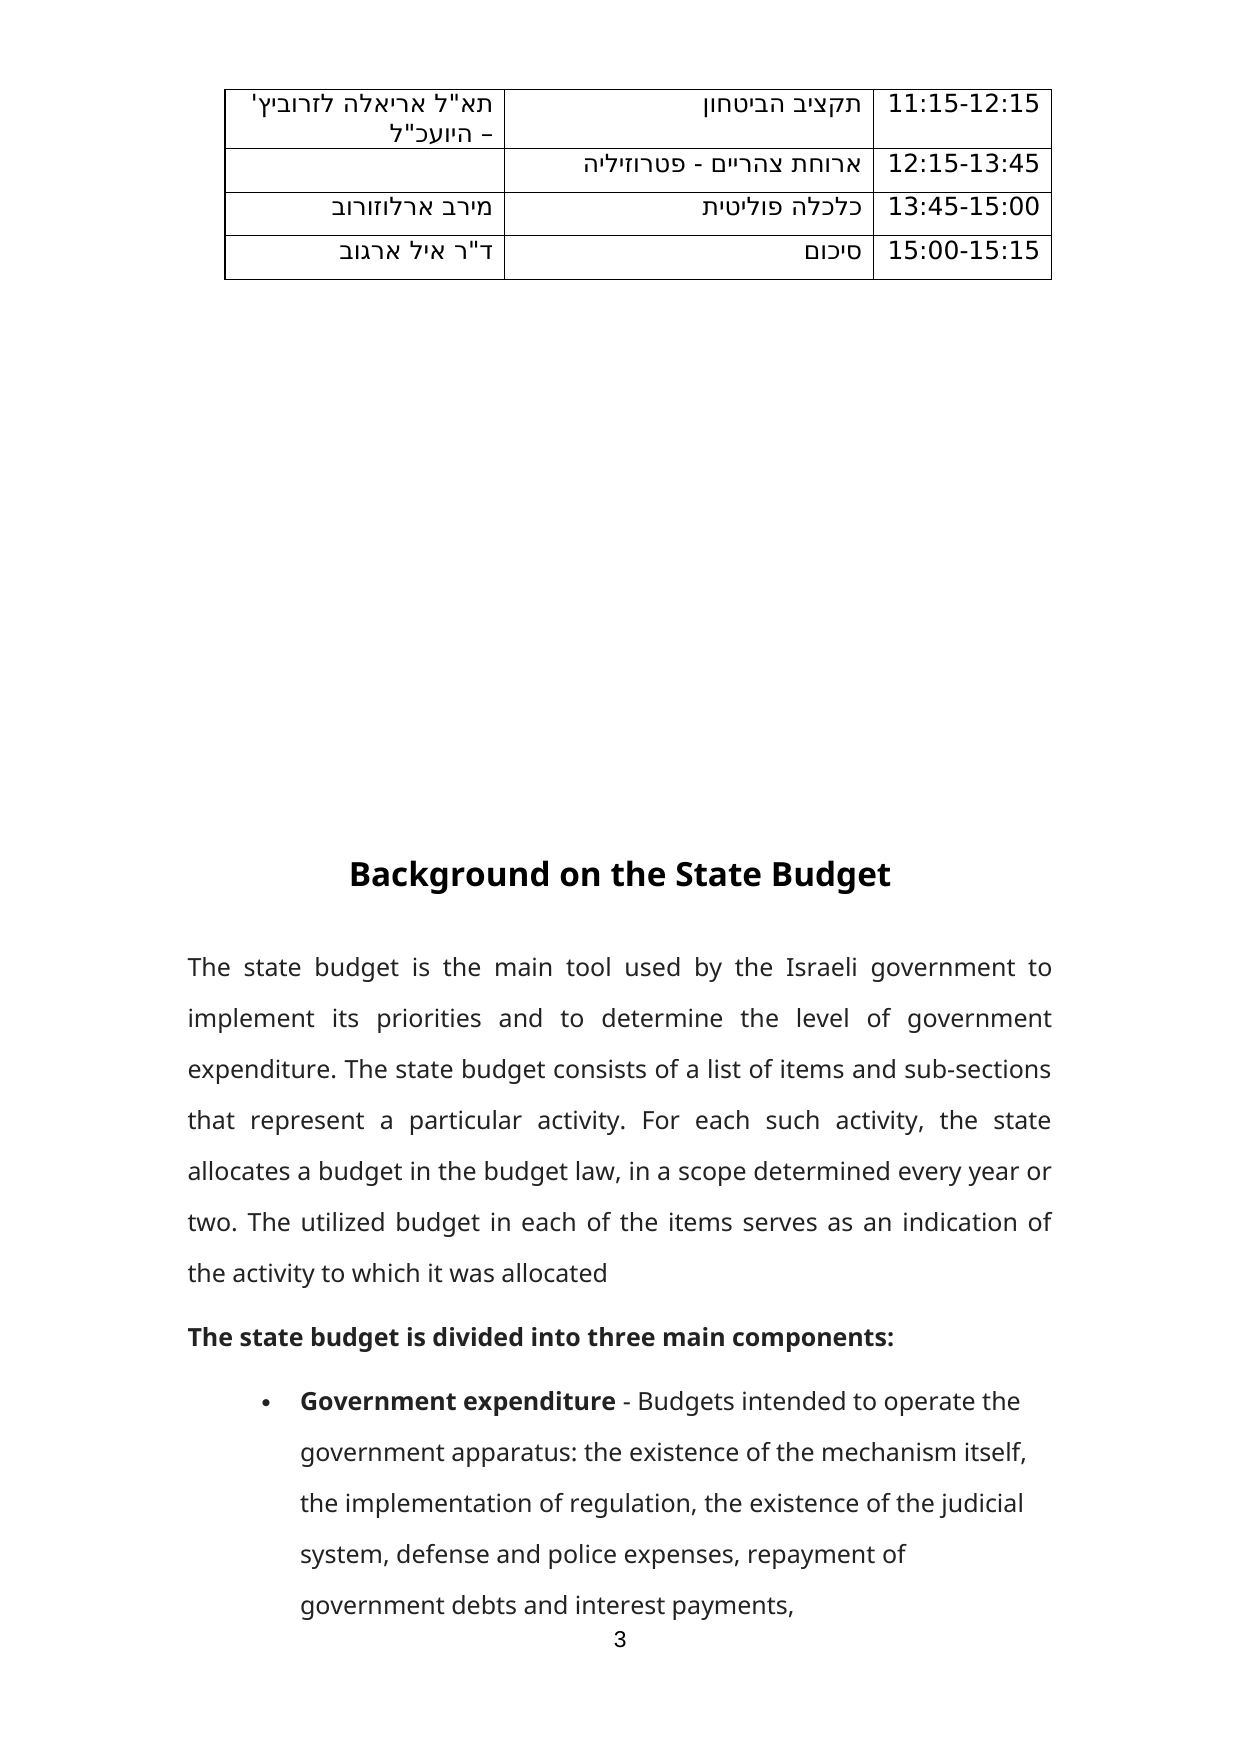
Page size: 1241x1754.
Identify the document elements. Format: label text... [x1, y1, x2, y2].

text The state budget is the main tool used by the Israeli government to implement its priorities and to determine the level of government expenditure. The state budget consists of a list of items and sub-sections that represent a particular activity. For each such activity, the state allocates a budget in the budget law, in a scope determined every year or two. The utilized budget in each of the items serves as an indication of the activity to which it was allocated [187, 950, 1053, 1290]
list Government expenditure - Budgets intended to operate the government apparatus: the existence of the mechanism itself, the implementation of regulation, the existence of the judicial system, defense and police expenses, repayment of government debts and interest payments, [262, 1383, 1053, 1621]
table_cell 15:00-15:15 [874, 236, 1051, 279]
table_cell [226, 149, 504, 192]
text The state budget is divided into three main components: [187, 1320, 1053, 1354]
table_cell תא"ל אריאלה לזרוביץ' – היועכ"ל [226, 90, 504, 148]
table_cell 13:45-15:00 [874, 193, 1051, 235]
table_cell ארוחת צהריים - פטרוזיליה [505, 149, 873, 192]
table_cell ד"ר איל ארגוב [226, 236, 504, 279]
table_cell מירב ארלוזורוב [226, 193, 504, 235]
subtitle Background on the State Budget [187, 851, 1053, 896]
table_cell כלכלה פוליטית [505, 193, 873, 235]
table_cell תקציב הביטחון [505, 90, 873, 148]
table_cell 11:15-12:15 [874, 90, 1051, 148]
table_cell 12:15-13:45 [874, 149, 1051, 192]
table_cell סיכום [505, 236, 873, 279]
